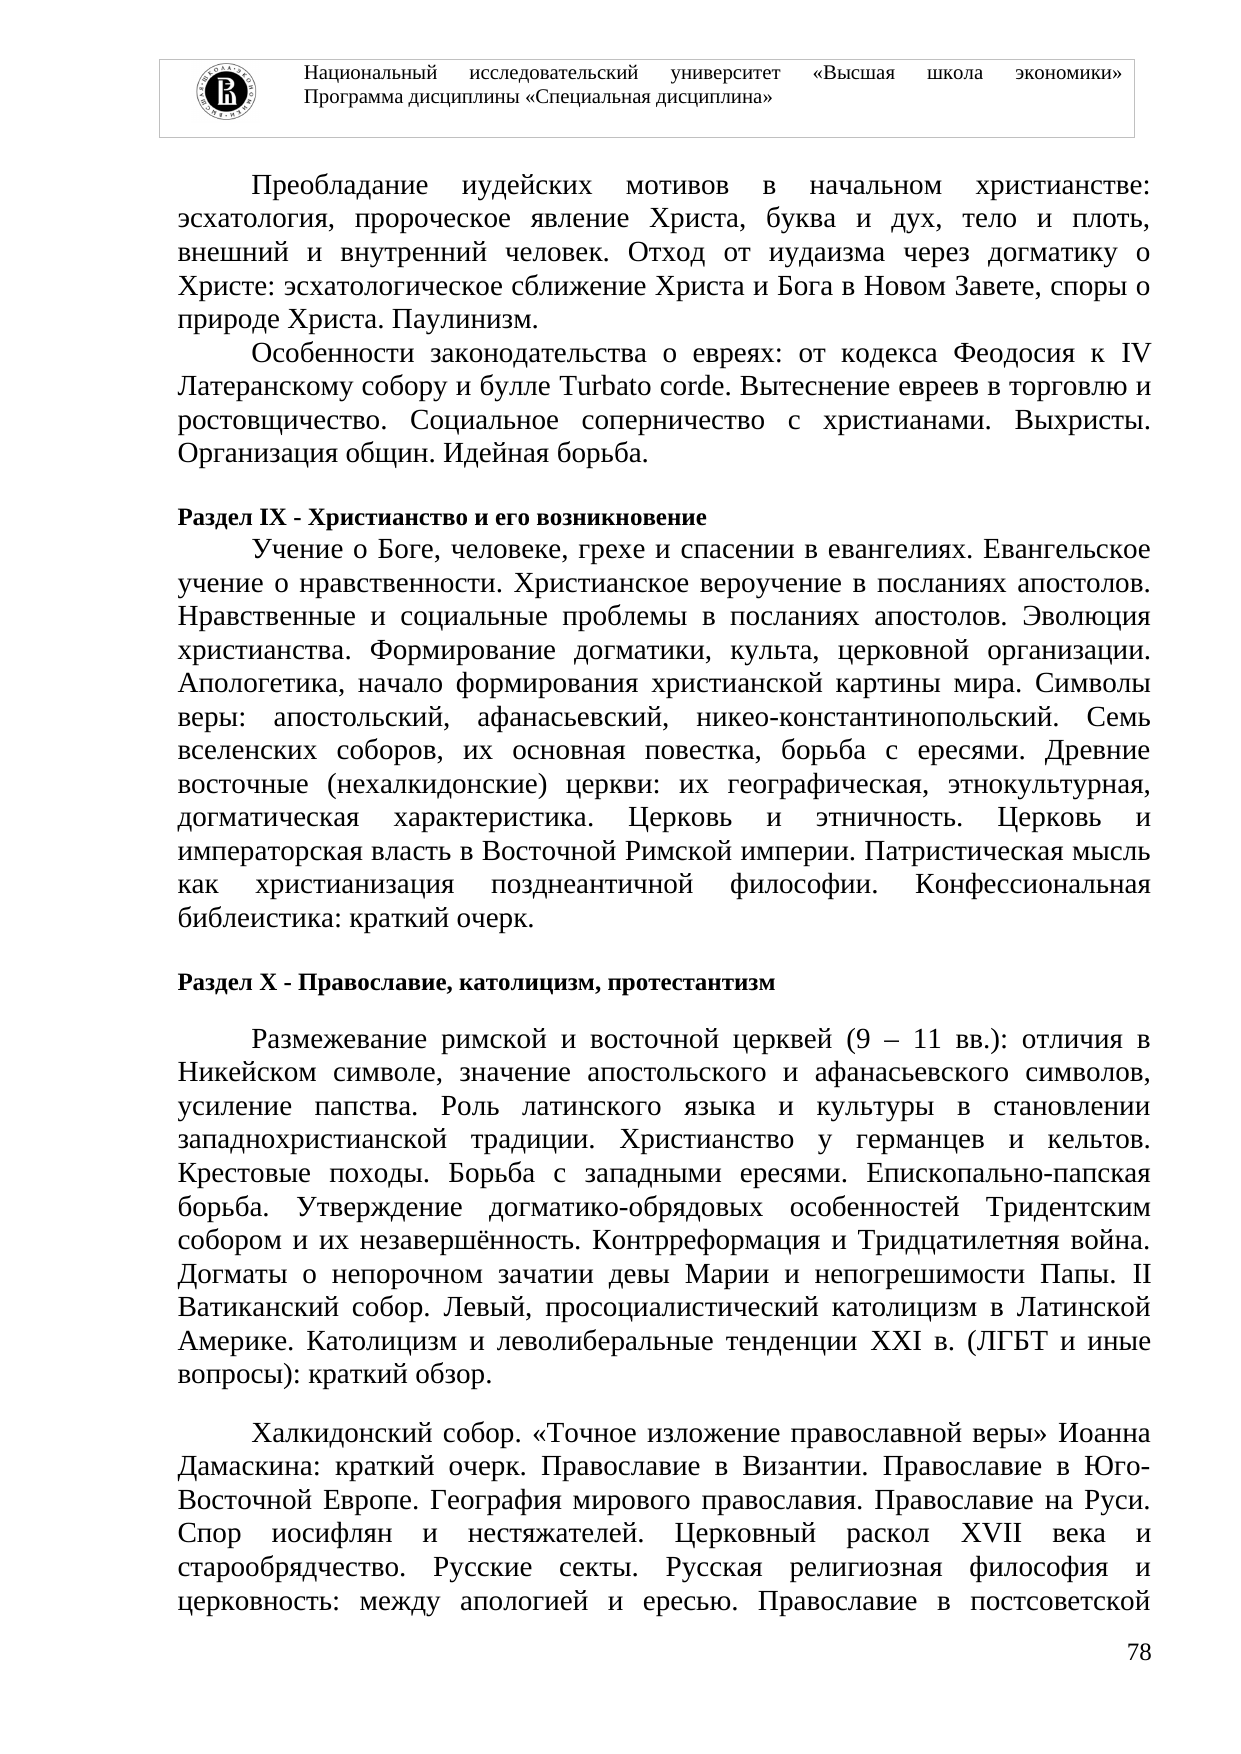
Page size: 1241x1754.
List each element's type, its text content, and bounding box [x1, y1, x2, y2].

text Раздел X - Православие, католицизм, протестантизм [177, 967, 1152, 996]
text Преобладание иудейских мотивов в начальном христианстве: эсхатология, пророческое явление Христа, буква и дух, тело и плоть, внешний и внутренний человек. Отход от иудаизма через догматику о Христе: эсхатологическое сближение Христа и Бога в Новом Завете, споры о природе Христа. Паулинизм. [177, 167, 1152, 335]
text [177, 1415, 1152, 1616]
text Раздел IX - Христианство и его возникновение [177, 502, 1152, 531]
text Учение о Боге, человеке, грехе и спасении в евангелиях. Евангельское учение о нравственности. Христианское вероучение в посланиях апостолов. Нравственные и социальные проблемы в посланиях апостолов. Эволюция христианства. Формирование догматики, культа, церковной организации. Апологетика, начало формирования христианской картины мира. Символы веры: апостольский, афанасьевский, никео-константинопольский. Семь вселенских соборов, их основная повестка, борьба с ересями. Древние восточные (нехалкидонские) церкви: их географическая, этнокультурная, догматическая характеристика. Церковь и этничность. Церковь и императорская власть в Восточной Римской империи. Патристическая мысль как христианизация позднеантичной философии. Конфессиональная библеистика: краткий очерк. [177, 531, 1152, 934]
text Особенности законодательства о евреях: от кодекса Феодосия к IV Латеранскому собору и булле Turbato corde. Вытеснение евреев в торговлю и ростовщичество. Социальное соперничество с христианами. Выхристы. Организация общин. Идейная борьба. [177, 335, 1152, 469]
picture [191, 60, 261, 123]
text Размежевание римской и восточной церквей (9 – 11 вв.): отличия в Никейском символе, значение апостольского и афанасьевского символов, усиление папства. Роль латинского языка и культуры в становлении западнохристианской традиции. Христианство у германцев и кельтов. Крестовые походы. Борьба с западными ересями. Епископально-папская борьба. Утверждение догматико-обрядовых особенностей Тридентским собором и их незавершённость. Контрреформация и Тридцатилетняя война. Догматы о непорочном зачатии девы Марии и непогрешимости Папы. II Ватиканский собор. Левый, просоциалистический католицизм в Латинской Америке. Католицизм и леволиберальные тенденции XXI в. (ЛГБТ и иные вопросы): краткий обзор. [177, 1021, 1152, 1390]
